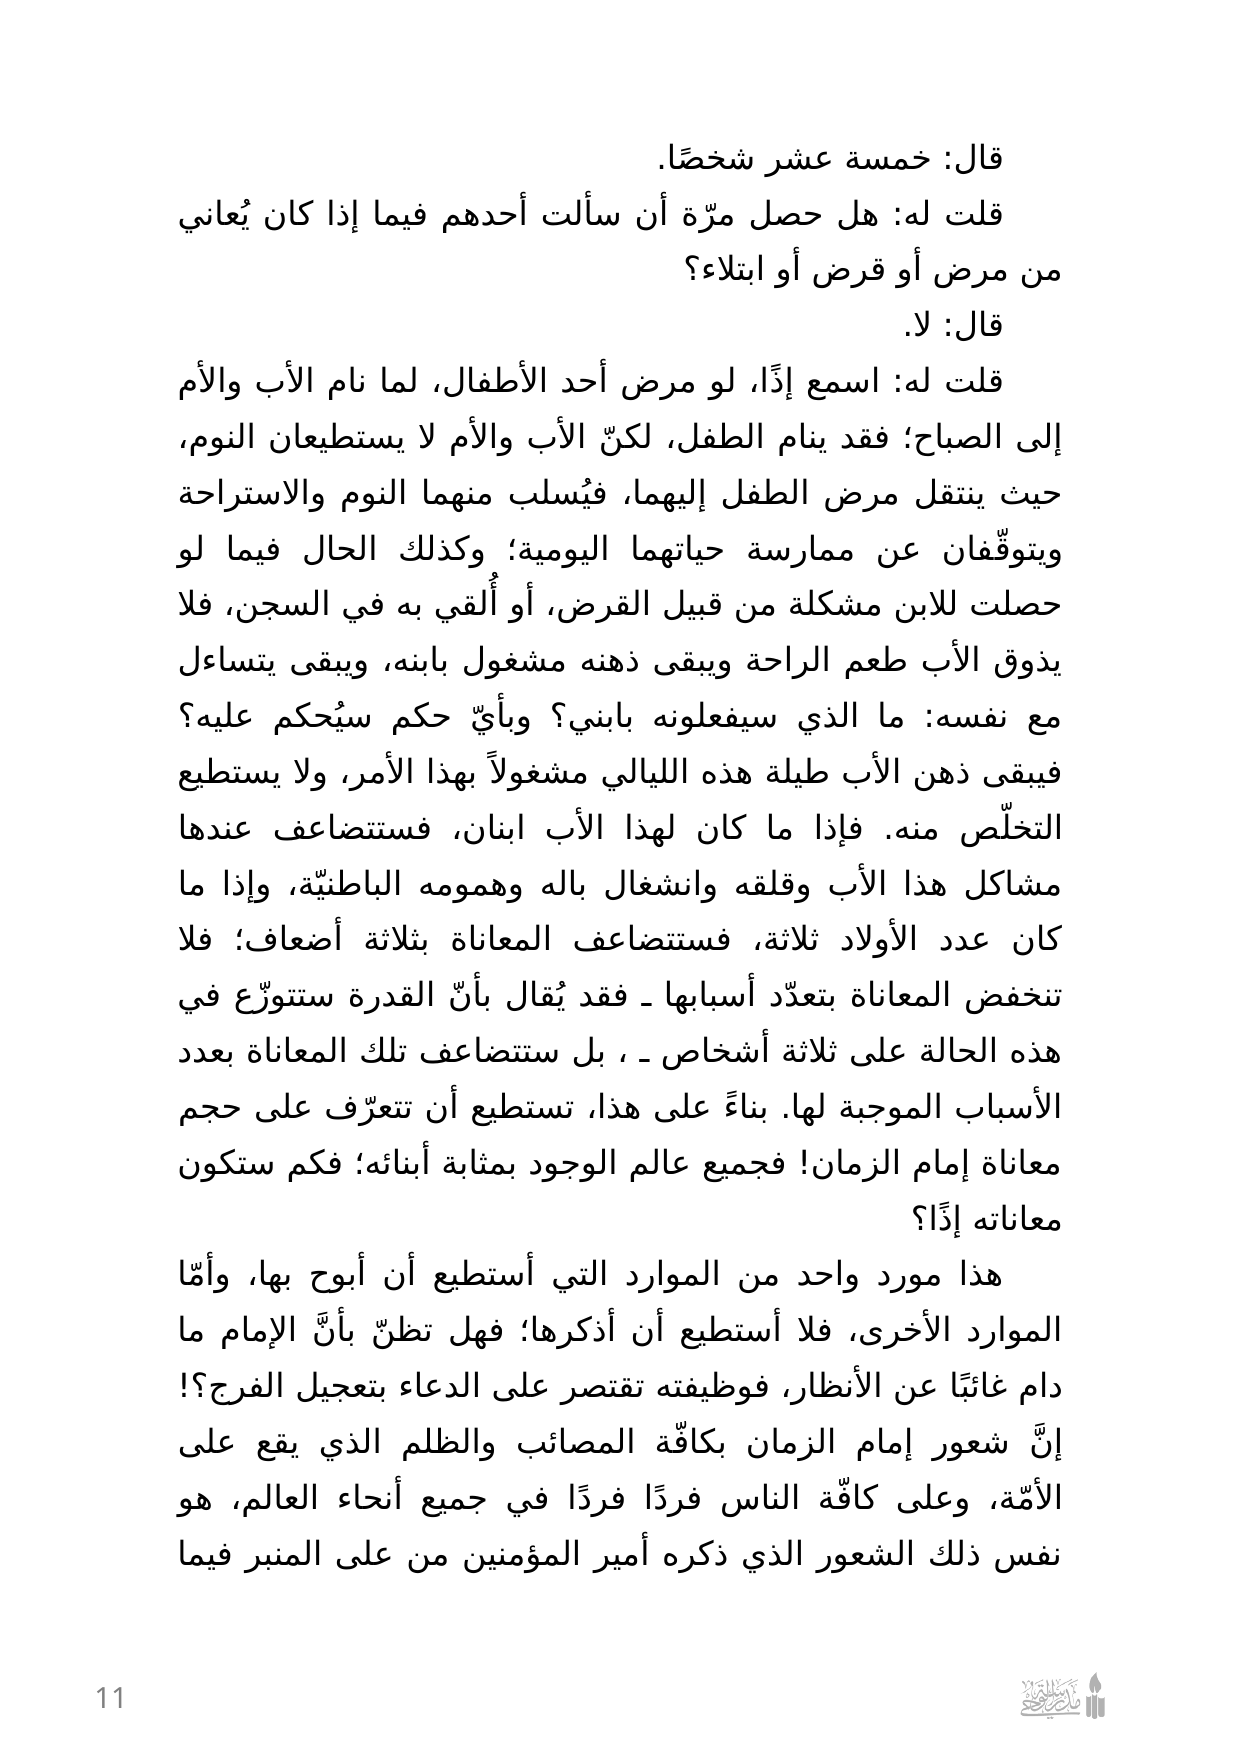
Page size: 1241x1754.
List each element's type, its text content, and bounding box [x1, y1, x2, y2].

text قال: لا. [177, 303, 1063, 359]
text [177, 1252, 1063, 1587]
picture [1020, 1672, 1105, 1719]
text قلت له: هل حصل مرّة أن سألت أحدهم فيما إذا كان يُعاني من مرض أو قرض أو ابتلاء؟ [177, 192, 1063, 303]
text قلت له: اسمع إذًا، لو مرض أحد الأطفال، لما نام الأب والأم إلى الصباح؛ فقد ينام الطفل، لكنّ الأب والأم لا يستطيعان النوم، حيث ينتقل مرض الطفل إليهما، فيُسلب منهما النوم والاستراحة ويتوقّفان عن ممارسة حياتهما اليومية؛ وكذلك الحال فيما لو حصلت للابن مشكلة من قبيل القرض، أو أُلقي به في السجن، فلا يذوق الأب طعم الراحة ويبقى ذهنه مشغول بابنه، ويبقى يتساءل مع نفسه: ما الذي سيفعلونه بابني؟ وبأيّ حكم سيُحكم عليه؟ فيبقى ذهن الأب طيلة هذه الليالي مشغولاً بهذا الأمر، ولا يستطيع التخلّص منه. فإذا ما كان لهذا الأب ابنان، فستتضاعف عندها مشاكل هذا الأب وقلقه وانشغال باله وهمومه الباطنيّة، وإذا ما كان عدد الأولاد ثلاثة، فستتضاعف المعاناة بثلاثة أضعاف؛ فلا تنخفض المعاناة بتعدّد أسبابها ـ فقد يُقال بأنّ القدرة ستتوزّع في هذه الحالة على ثلاثة أشخاص ـ ، بل ستتضاعف تلك المعاناة بعدد الأسباب الموجبة لها. بناءً على هذا، تستطيع أن تتعرّف على حجم معاناة إمام الزمان! فجميع عالم الوجود بمثابة أبنائه؛ فكم ستكون معاناته إذًا؟ [177, 359, 1063, 1252]
text قال: خمسة عشر شخصًا. [177, 136, 1063, 192]
